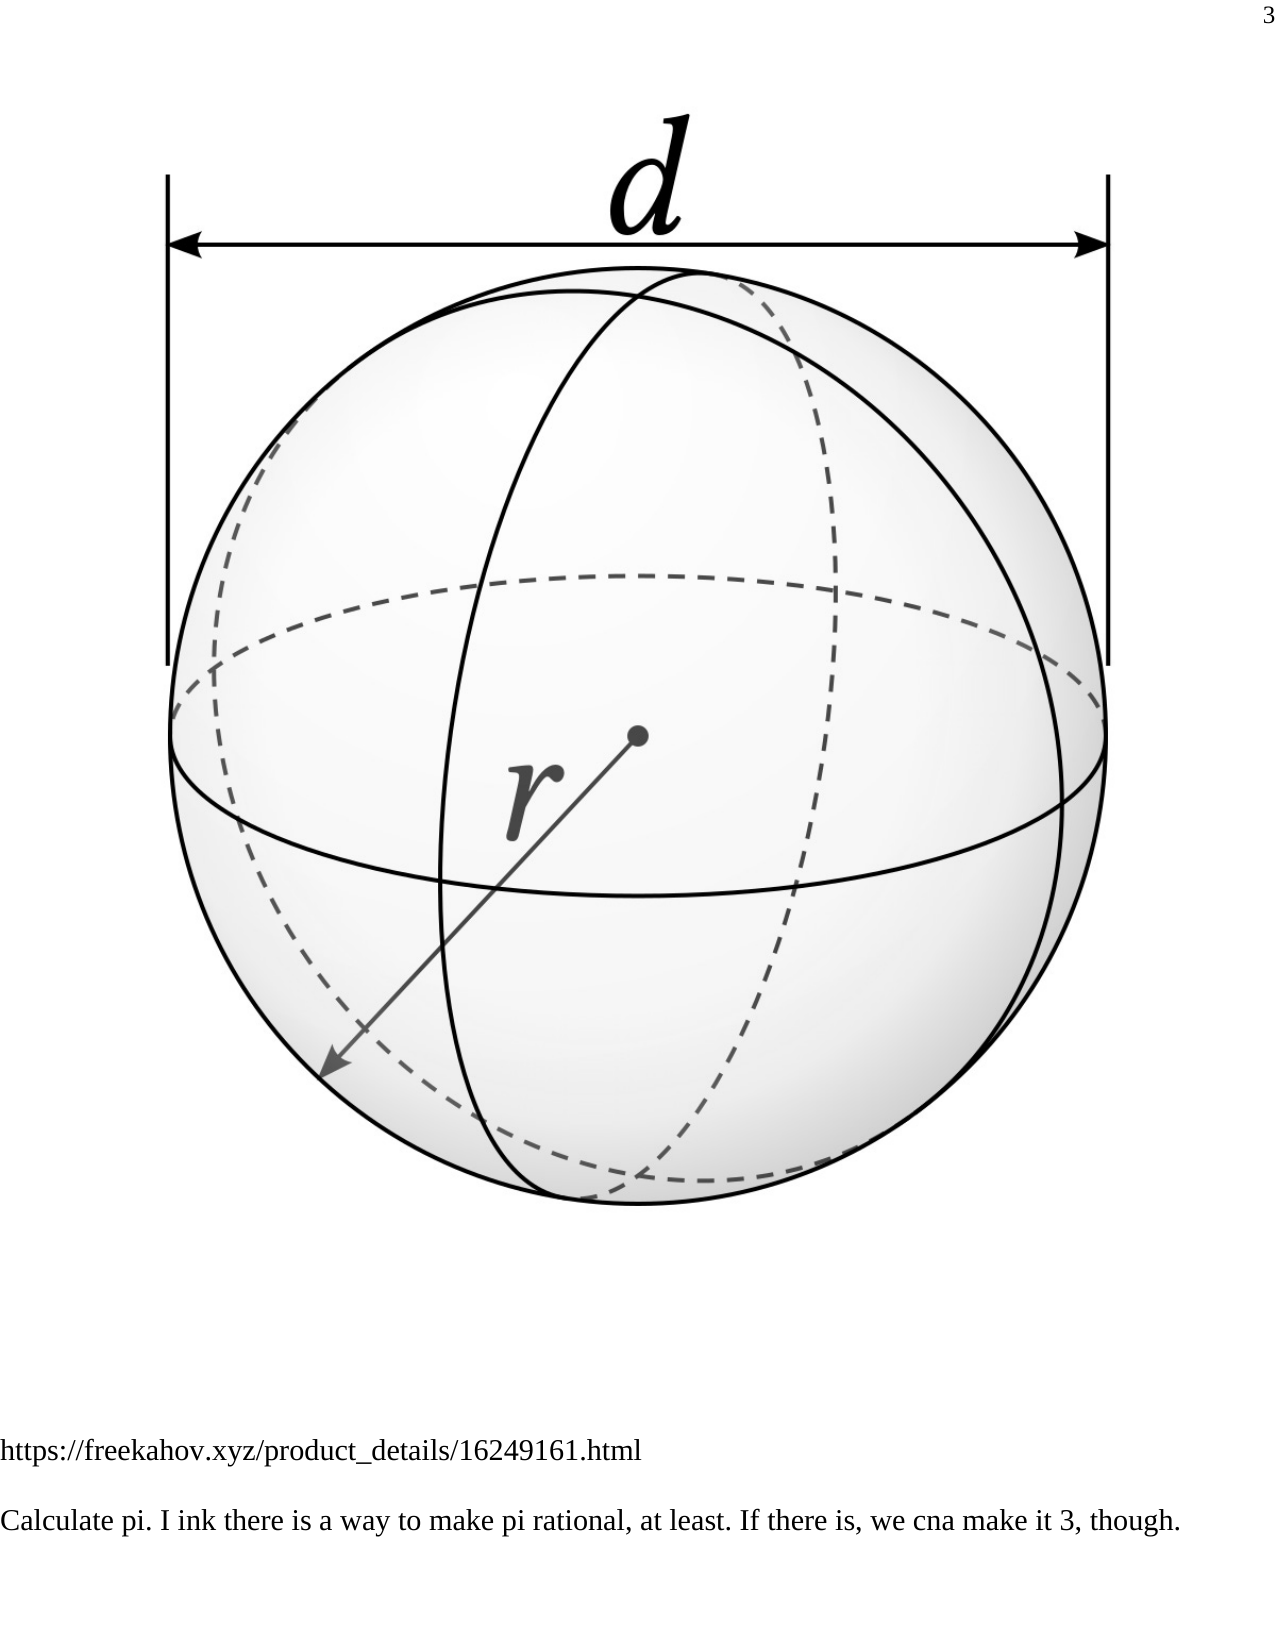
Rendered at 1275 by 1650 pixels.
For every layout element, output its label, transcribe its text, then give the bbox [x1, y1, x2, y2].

text Calculate pi. I ink there is a way to make pi rational, at least. If there is, we cna make it 3, though. [0, 1496, 1275, 1536]
text https://freekahov.xyz/product_details/16249161.html [0, 1427, 1275, 1467]
picture [0, 99, 1275, 1374]
